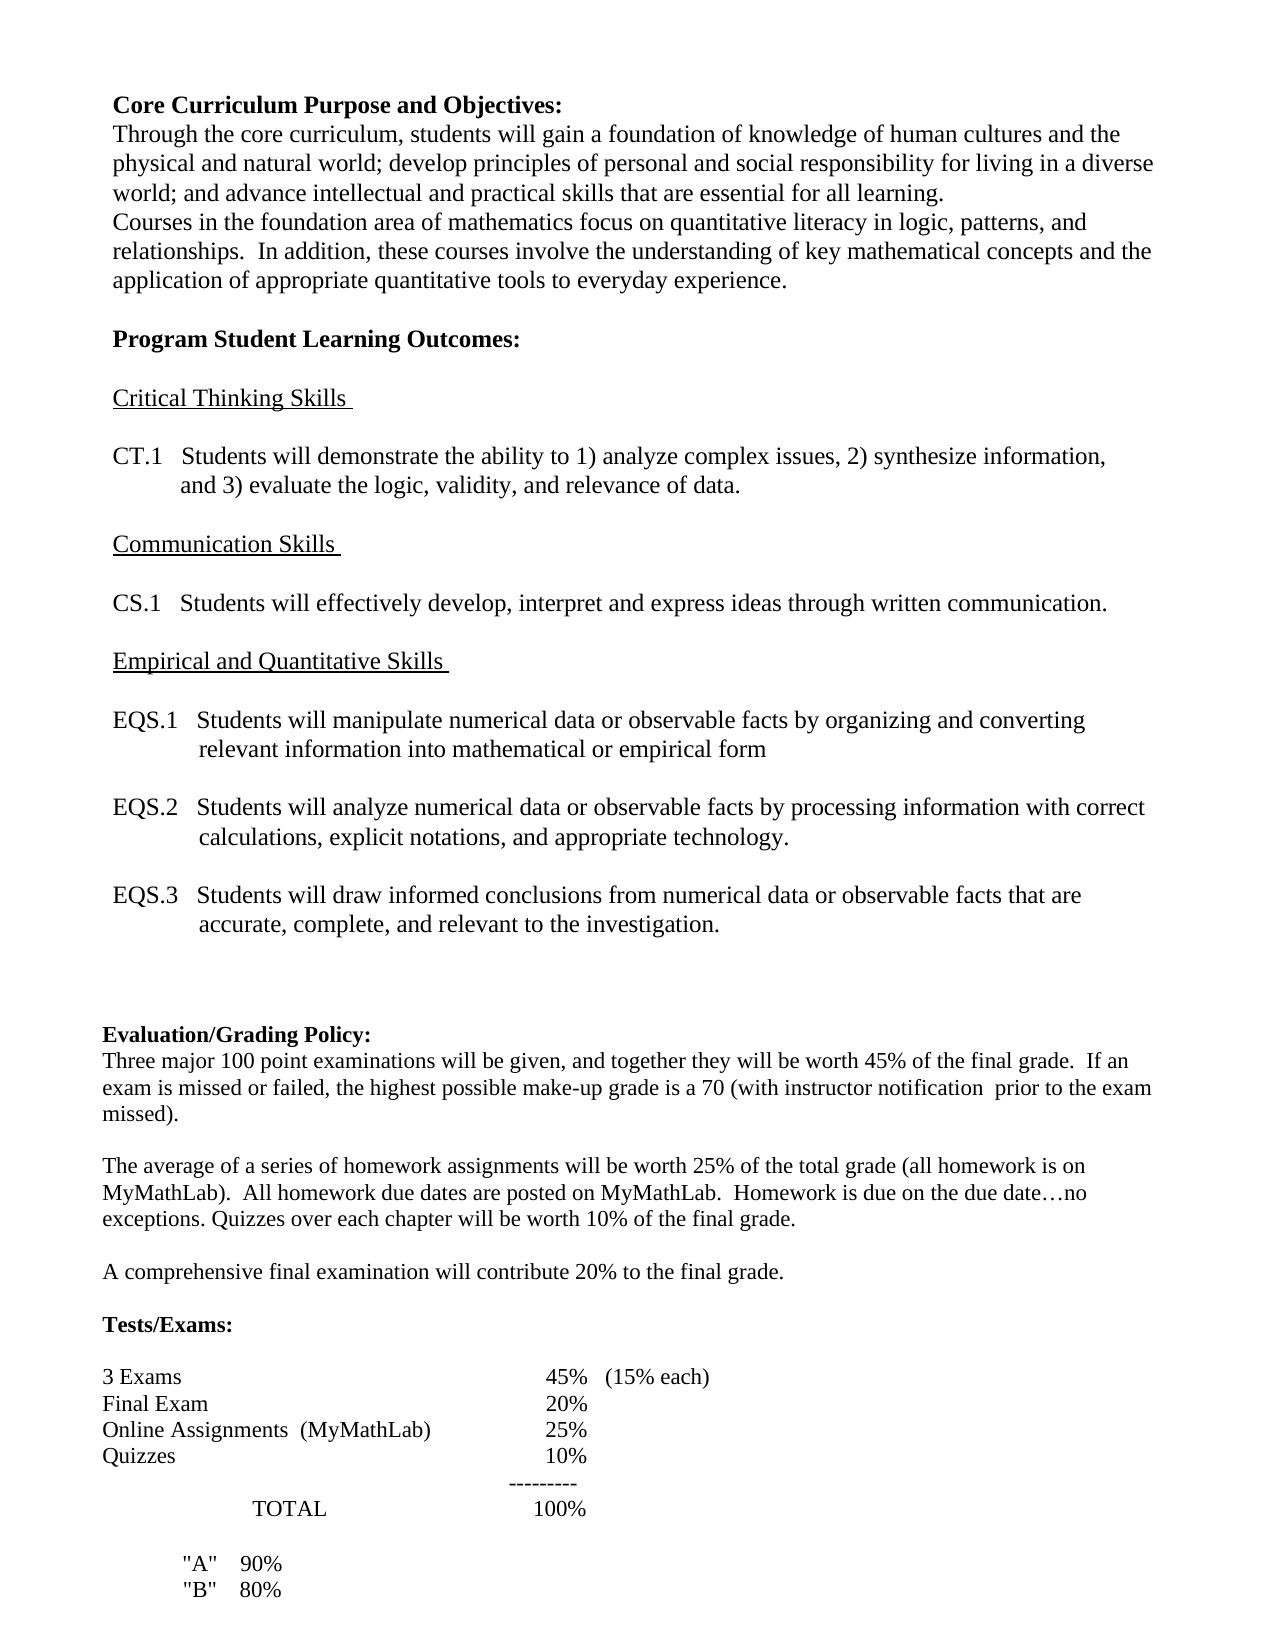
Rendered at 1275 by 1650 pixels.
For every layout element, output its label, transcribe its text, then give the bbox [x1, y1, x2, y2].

subtitle EQS.3 Students will draw informed conclusions from numerical data or observable facts that are [112, 880, 1173, 909]
text Online Assignments (MyMathLab) 25% [102, 1416, 1173, 1442]
subtitle CS.1 Students will effectively develop, interpret and express ideas through written communication. [112, 588, 1173, 617]
subtitle Courses in the foundation area of mathematics focus on quantitative literacy in logic, patterns, and relationships. In addition, these courses involve the understanding of key mathematical concepts and the application of appropriate quantitative tools to everyday experience. [112, 207, 1173, 295]
text A comprehensive final examination will contribute 20% to the final grade. [102, 1258, 1173, 1284]
text "A" 90% [102, 1549, 1173, 1576]
text Evaluation/Grading Policy: [102, 1021, 1173, 1047]
subtitle relevant information into mathematical or empirical form [112, 734, 1173, 763]
subtitle EQS.1 Students will manipulate numerical data or observable facts by organizing and converting [112, 705, 1173, 734]
subtitle CT.1 Students will demonstrate the ability to 1) analyze complex issues, 2) synthesize information, [112, 441, 1173, 471]
text The average of a series of homework assignments will be worth 25% of the total grade (all homework is on MyMathLab). All homework due dates are posted on MyMathLab. Homework is due on the due date…no exceptions. Quizzes over each chapter will be worth 10% of the final grade. [102, 1153, 1173, 1232]
subtitle Empirical and Quantitative Skills [112, 646, 1173, 675]
subtitle accurate, complete, and relevant to the investigation. [112, 909, 1173, 939]
subtitle Communication Skills [112, 529, 1173, 558]
text Quizzes 10% [102, 1442, 1173, 1469]
text 3 Exams 45% (15% each) [102, 1363, 1173, 1390]
subtitle Program Student Learning Outcomes: [112, 324, 1173, 353]
text TOTAL 100% [102, 1495, 1173, 1522]
text Tests/Exams: [102, 1311, 1173, 1337]
subtitle EQS.2 Students will analyze numerical data or observable facts by processing information with correct [112, 792, 1173, 822]
text Three major 100 point examinations will be given, and together they will be worth 45% of the final grade. If an exam is missed or failed, the highest possible make-up grade is a 70 (with instructor notification prior to the exam missed). [102, 1047, 1173, 1126]
subtitle Core Curriculum Purpose and Objectives: [112, 90, 1173, 119]
text --------- [102, 1469, 1173, 1495]
subtitle and 3) evaluate the logic, validity, and relevance of data. [112, 471, 1173, 500]
text "B" 80% [102, 1576, 1173, 1602]
subtitle calculations, explicit notations, and appropriate technology. [112, 822, 1173, 851]
subtitle Through the core curriculum, students will gain a foundation of knowledge of human cultures and the physical and natural world; develop principles of personal and social responsibility for living in a diverse world; and advance intellectual and practical skills that are essential for all learning. [112, 119, 1173, 207]
subtitle Critical Thinking Skills [112, 383, 1173, 412]
text Final Exam 20% [102, 1390, 1173, 1416]
